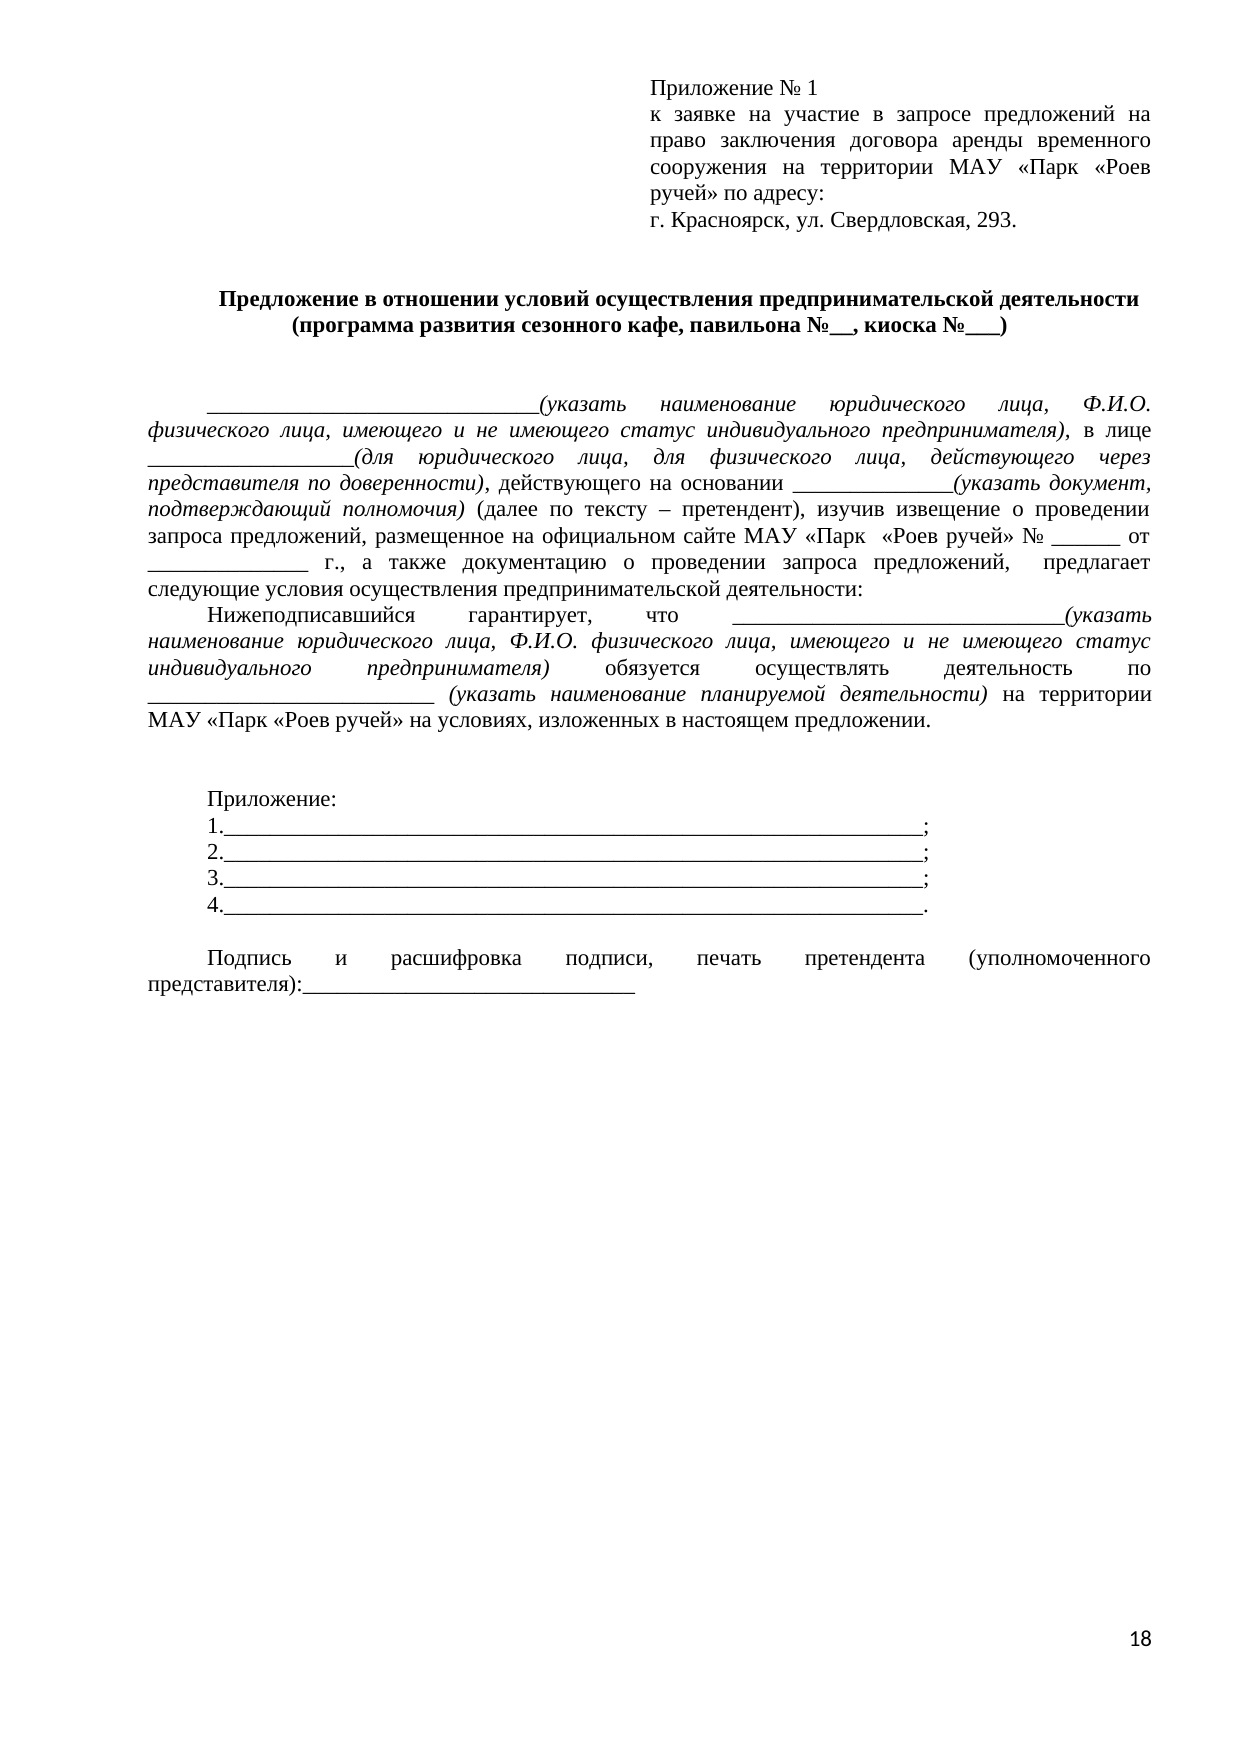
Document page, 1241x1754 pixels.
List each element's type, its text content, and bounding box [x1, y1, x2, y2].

text 1._____________________________________________________________; [148, 812, 1152, 838]
text Подпись и расшифровка подписи, печать претендента (уполномоченного представителя):_____________________________ [148, 943, 1152, 996]
text г. Красноярск, ул. Свердловская, 293. [650, 206, 1152, 232]
text _____________________________(указать наименование юридического лица, Ф.И.О. физического лица, имеющего и не имеющего статус индивидуального предпринимателя), в лице __________________(для юридического лица, для физического лица, действующего через представителя по доверенности), действующего на основании ______________(указать документ, подтверждающий полномочия) (далее по тексту – претендент), изучив извещение о проведении запроса предложений, размещенное на официальном сайте МАУ «Парк «Роев ручей» № ______ от ______________ г., а также документацию о проведении запроса предложений, предлагает следующие условия осуществления предпринимательской деятельности: [148, 390, 1152, 601]
text Приложение: [148, 785, 1152, 812]
text Нижеподписавшийся гарантирует, что _____________________________(указать наименование юридического лица, Ф.И.О. физического лица, имеющего и не имеющего статус индивидуального предпринимателя) обязуется осуществлять деятельность по _________________________ (указать наименование планируемой деятельности) на территории МАУ «Парк «Роев ручей» на условиях, изложенных в настоящем предложении. [148, 601, 1152, 733]
text 2._____________________________________________________________; [148, 838, 1152, 864]
text к заявке на участие в запросе предложений на право заключения договора аренды временного сооружения на территории МАУ «Парк «Роев ручей» по адресу: [650, 100, 1152, 206]
text Приложение № 1 [650, 74, 1152, 100]
text Предложение в отношении условий осуществления предпринимательской деятельности (программа развития сезонного кафе, павильона №__, киоска №___) [148, 285, 1152, 337]
text 4._____________________________________________________________. [148, 891, 1152, 917]
text 3._____________________________________________________________; [148, 864, 1152, 891]
